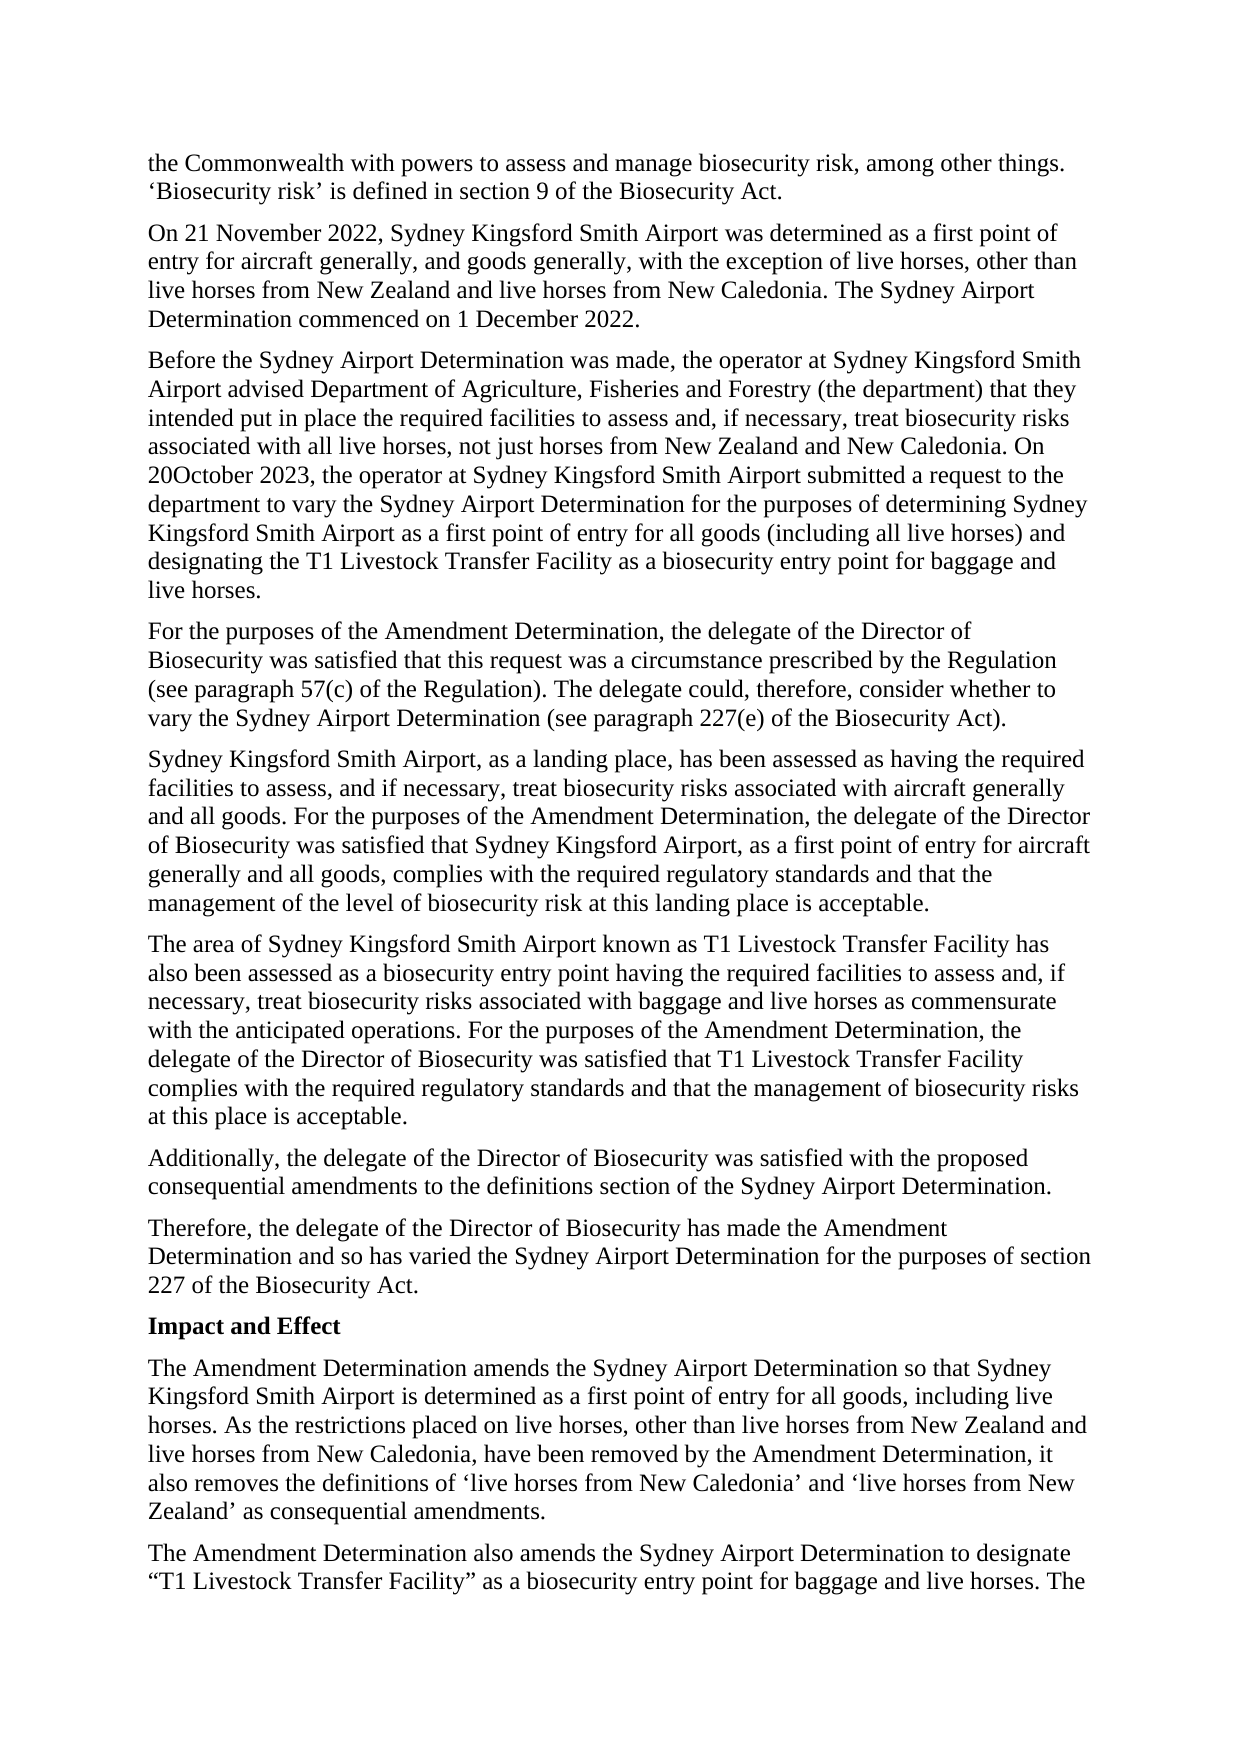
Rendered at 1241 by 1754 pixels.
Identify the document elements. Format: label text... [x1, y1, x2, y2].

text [148, 1538, 1092, 1595]
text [148, 148, 1092, 205]
text The Amendment Determination amends the Sydney Airport Determination so that Sydney Kingsford Smith Airport is determined as a first point of entry for all goods, including live horses. As the restrictions placed on live horses, other than live horses from New Zealand and live horses from New Caledonia, have been removed by the Amendment Determination, it also removes the definitions of ‘live horses from New Caledonia’ and ‘live horses from New Zealand’ as consequential amendments. [148, 1353, 1092, 1525]
text For the purposes of the Amendment Determination, the delegate of the Director of Biosecurity was satisfied that this request was a circumstance prescribed by the Regulation (see paragraph 57(c) of the Regulation). The delegate could, therefore, consider whether to vary the Sydney Airport Determination (see paragraph 227(e) of the Biosecurity Act). [148, 616, 1092, 731]
text Impact and Effect [148, 1311, 1092, 1340]
text On 21 November 2022, Sydney Kingsford Smith Airport was determined as a first point of entry for aircraft generally, and goods generally, with the exception of live horses, other than live horses from New Zealand and live horses from New Caledonia. The Sydney Airport Determination commenced on 1 December 2022. [148, 218, 1092, 333]
text Sydney Kingsford Smith Airport, as a landing place, has been assessed as having the required facilities to assess, and if necessary, treat biosecurity risks associated with aircraft generally and all goods. For the purposes of the Amendment Determination, the delegate of the Director of Biosecurity was satisfied that Sydney Kingsford Airport, as a first point of entry for aircraft generally and all goods, complies with the required regulatory standards and that the management of the level of biosecurity risk at this landing place is acceptable. [148, 744, 1092, 916]
text The area of Sydney Kingsford Smith Airport known as T1 Livestock Transfer Facility has also been assessed as a biosecurity entry point having the required facilities to assess and, if necessary, treat biosecurity risks associated with baggage and live horses as commensurate with the anticipated operations. For the purposes of the Amendment Determination, the delegate of the Director of Biosecurity was satisfied that T1 Livestock Transfer Facility complies with the required regulatory standards and that the management of biosecurity risks at this place is acceptable. [148, 929, 1092, 1130]
text Therefore, the delegate of the Director of Biosecurity has made the Amendment Determination and so has varied the Sydney Airport Determination for the purposes of section 227 of the Biosecurity Act. [148, 1213, 1092, 1299]
text Before the Sydney Airport Determination was made, the operator at Sydney Kingsford Smith Airport advised Department of Agriculture, Fisheries and Forestry (the department) that they intended put in place the required facilities to assess and, if necessary, treat biosecurity risks associated with all live horses, not just horses from New Zealand and New Caledonia. On 20October 2023, the operator at Sydney Kingsford Smith Airport submitted a request to the department to vary the Sydney Airport Determination for the purposes of determining Sydney Kingsford Smith Airport as a first point of entry for all goods (including all live horses) and designating the T1 Livestock Transfer Facility as a biosecurity entry point for baggage and live horses. [148, 345, 1092, 604]
text Additionally, the delegate of the Director of Biosecurity was satisfied with the proposed consequential amendments to the definitions section of the Sydney Airport Determination. [148, 1143, 1092, 1200]
